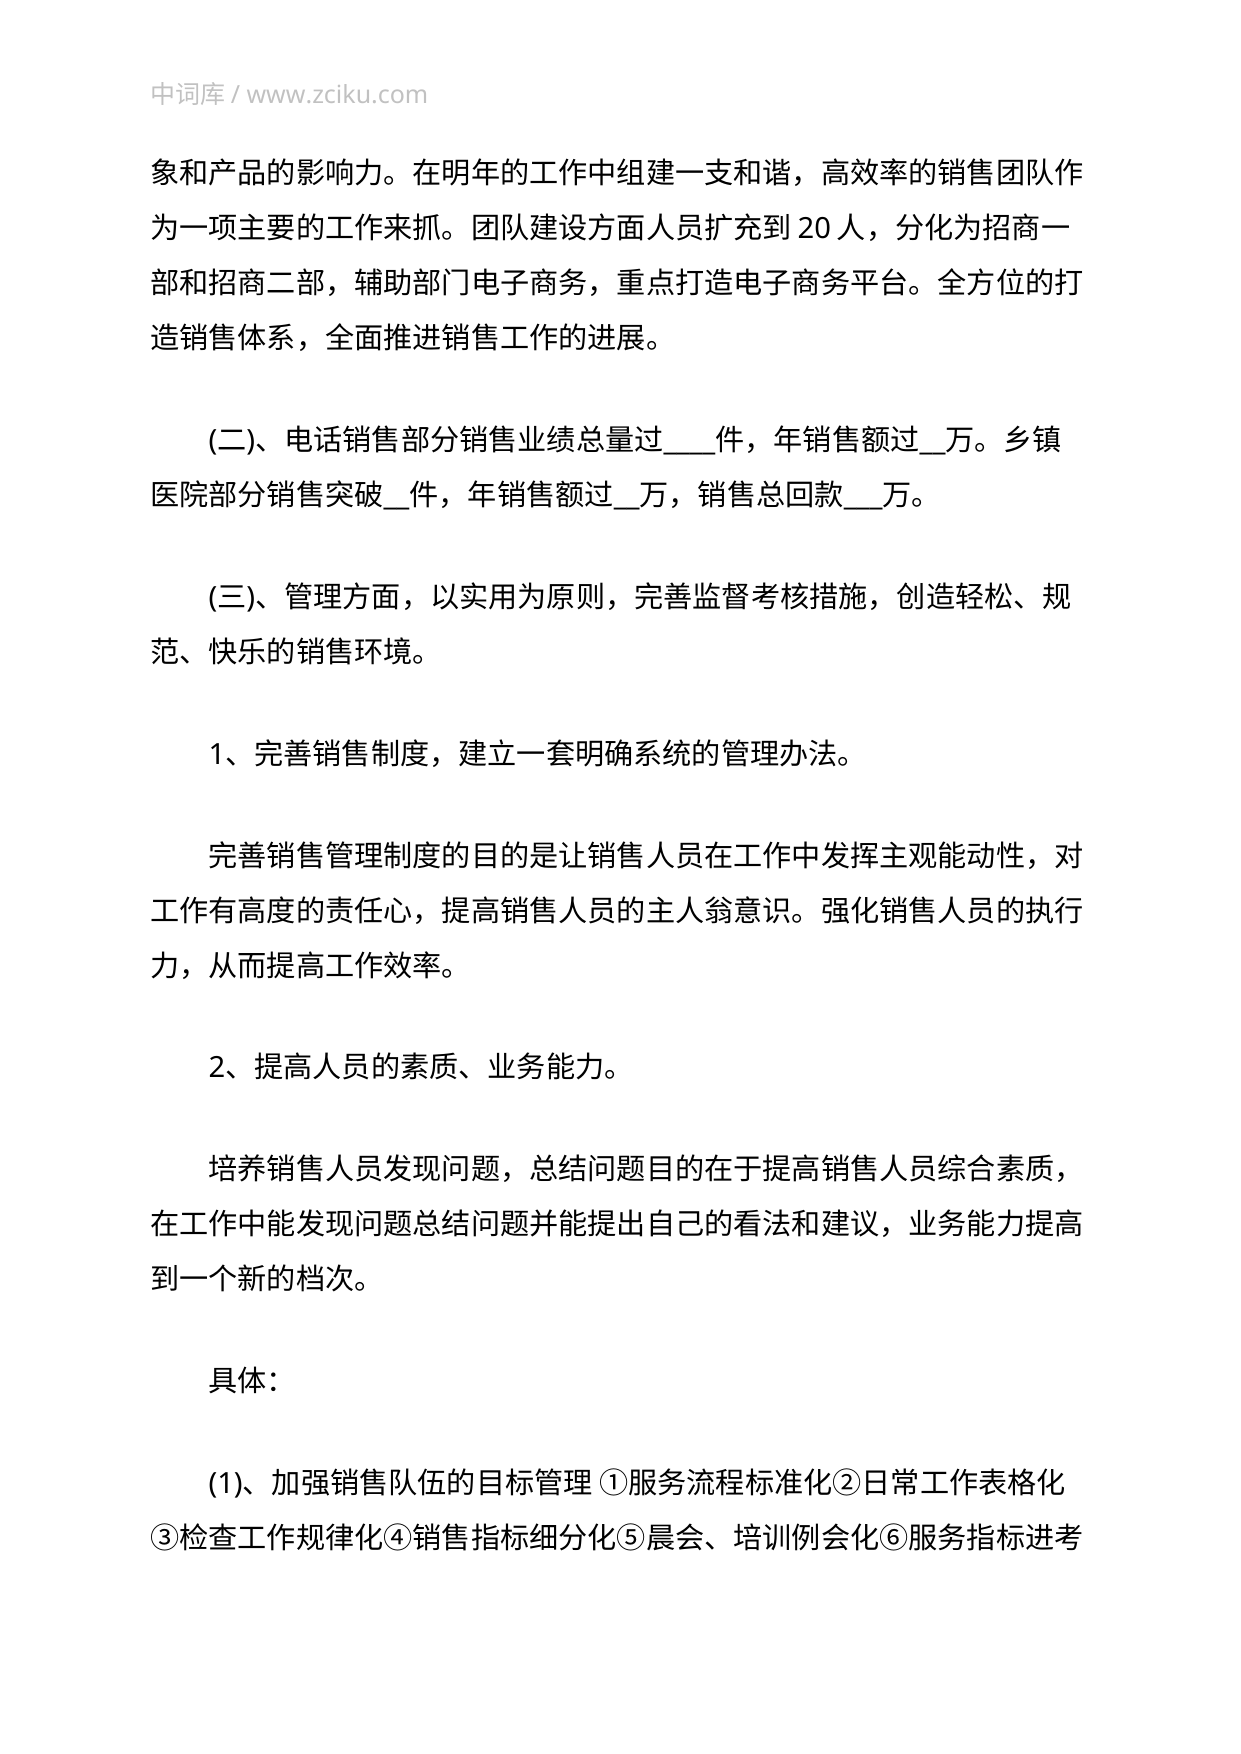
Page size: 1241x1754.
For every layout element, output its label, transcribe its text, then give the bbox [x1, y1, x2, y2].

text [150, 150, 1090, 357]
text 2、提高人员的素质、业务能力。 [150, 1044, 1090, 1086]
text (二)、电话销售部分销售业绩总量过____件，年销售额过__万。乡镇医院部分销售突破__件，年销售额过__万，销售总回款___万。 [150, 417, 1090, 514]
text 1、完善销售制度，建立一套明确系统的管理办法。 [150, 730, 1090, 773]
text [150, 1459, 1090, 1556]
text 具体： [150, 1357, 1090, 1400]
text 培养销售人员发现问题，总结问题目的在于提高销售人员综合素质，在工作中能发现问题总结问题并能提出自己的看法和建议，业务能力提高到一个新的档次。 [150, 1146, 1090, 1298]
text 完善销售管理制度的目的是让销售人员在工作中发挥主观能动性，对工作有高度的责任心，提高销售人员的主人翁意识。强化销售人员的执行力，从而提高工作效率。 [150, 832, 1090, 984]
text (三)、管理方面，以实用为原则，完善监督考核措施，创造轻松、规范、快乐的销售环境。 [150, 573, 1090, 671]
